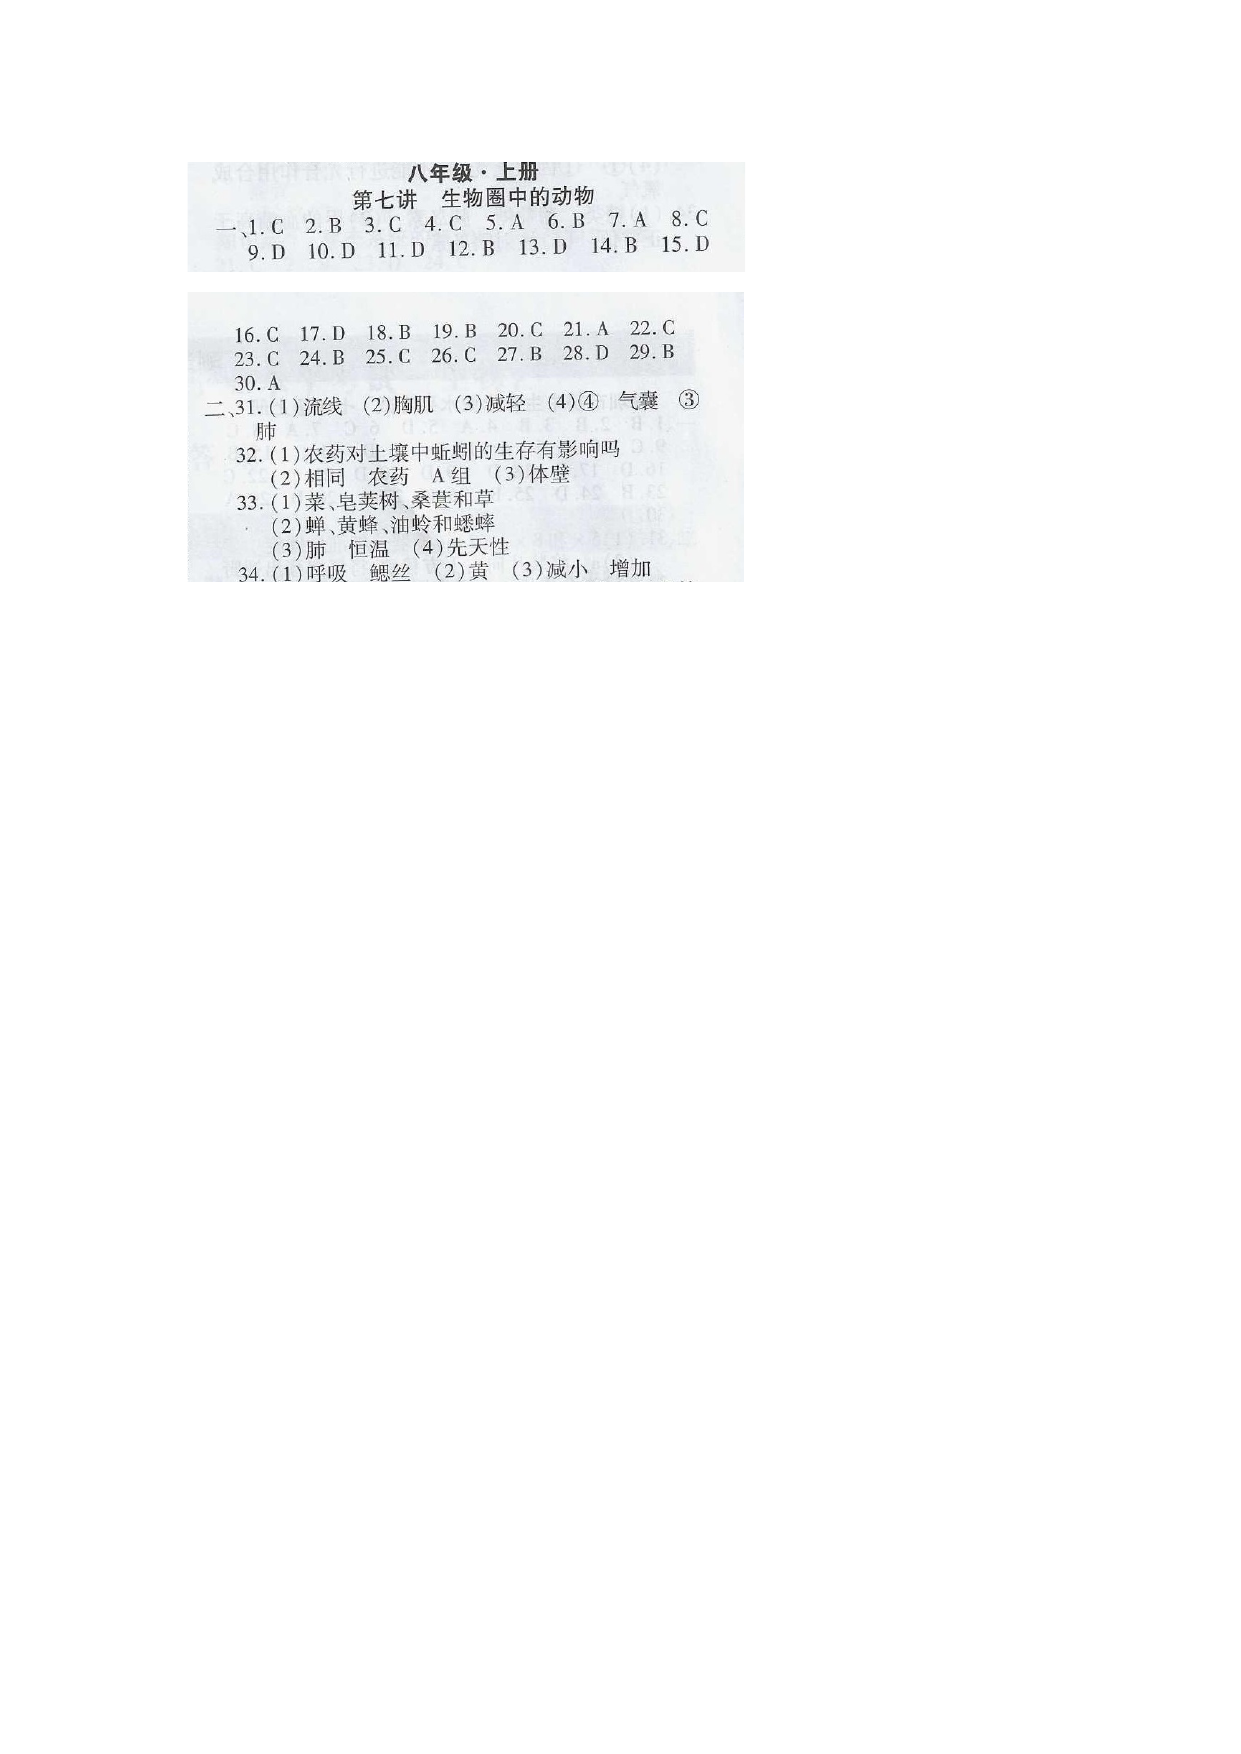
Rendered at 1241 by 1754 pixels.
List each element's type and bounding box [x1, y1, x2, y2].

picture [187, 162, 746, 272]
picture [187, 292, 744, 582]
